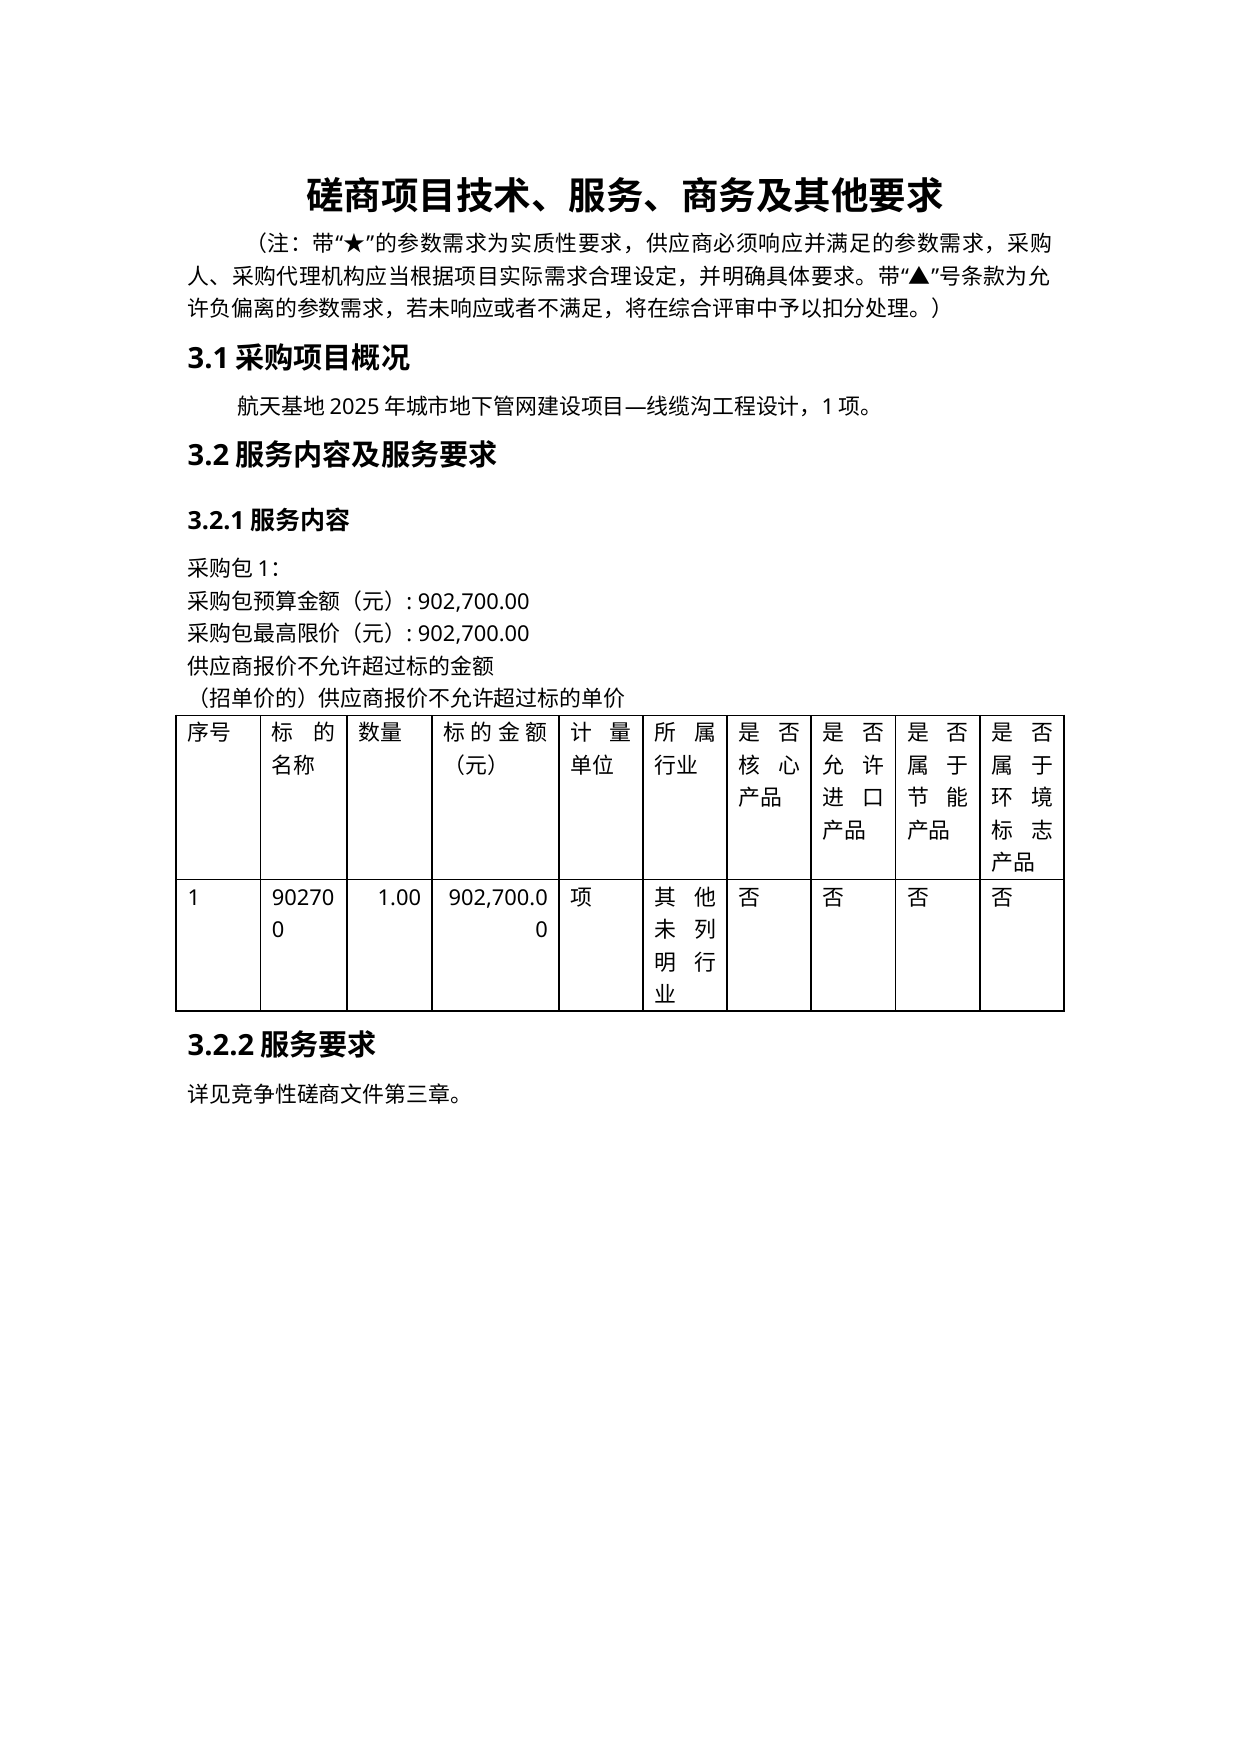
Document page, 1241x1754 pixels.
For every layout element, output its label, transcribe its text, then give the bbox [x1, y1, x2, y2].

table_header 是否允许进口产品 [812, 716, 895, 878]
table_cell 1 [177, 880, 260, 1010]
table_header 标的名称 [261, 716, 346, 878]
text 3.1采购项目概况 [187, 324, 1053, 389]
text 采购包最高限价（元）: 902,700.00 [187, 617, 1053, 649]
text 航天基地2025年城市地下管网建设项目—线缆沟工程设计，1项。 [187, 389, 1053, 422]
text 3.2.2服务要求 [187, 1012, 1053, 1077]
text 磋商项目技术、服务、商务及其他要求 [187, 162, 1053, 227]
table_cell 否 [981, 880, 1063, 1010]
table_header 计量单位 [560, 716, 642, 878]
table_header 数量 [348, 716, 431, 878]
table_header 是否属于节能产品 [896, 716, 979, 878]
text （注：带“★”的参数需求为实质性要求，供应商必须响应并满足的参数需求，采购人、采购代理机构应当根据项目实际需求合理设定，并明确具体要求。带“▲”号条款为允许负偏离的参数需求，若未响应或者不满足，将在综合评审中予以扣分处理。） [187, 227, 1053, 324]
table_cell 902700 [261, 880, 346, 1010]
table_cell 其他未列明行业 [644, 880, 726, 1010]
text 供应商报价不允许超过标的金额 [187, 649, 1053, 682]
table_cell 否 [896, 880, 979, 1010]
table_cell 项 [560, 880, 642, 1010]
table_header 序号 [177, 716, 260, 878]
text 3.2.1服务内容 [187, 487, 1053, 552]
text 采购包1： [187, 552, 1053, 584]
text （招单价的）供应商报价不允许超过标的单价 [187, 682, 1053, 714]
table_header 是否属于环境标志产品 [981, 716, 1063, 878]
table_cell 902,700.00 [433, 880, 558, 1010]
table_header 标的金额 （元） [433, 716, 558, 878]
table_cell 1.00 [348, 880, 431, 1010]
table_cell 否 [812, 880, 895, 1010]
text 详见竞争性磋商文件第三章。 [187, 1077, 1053, 1109]
table_cell 否 [728, 880, 810, 1010]
table_header 所属行业 [644, 716, 726, 878]
text 采购包预算金额（元）: 902,700.00 [187, 584, 1053, 617]
table_header 是否核心产品 [728, 716, 810, 878]
text 3.2服务内容及服务要求 [187, 422, 1053, 487]
